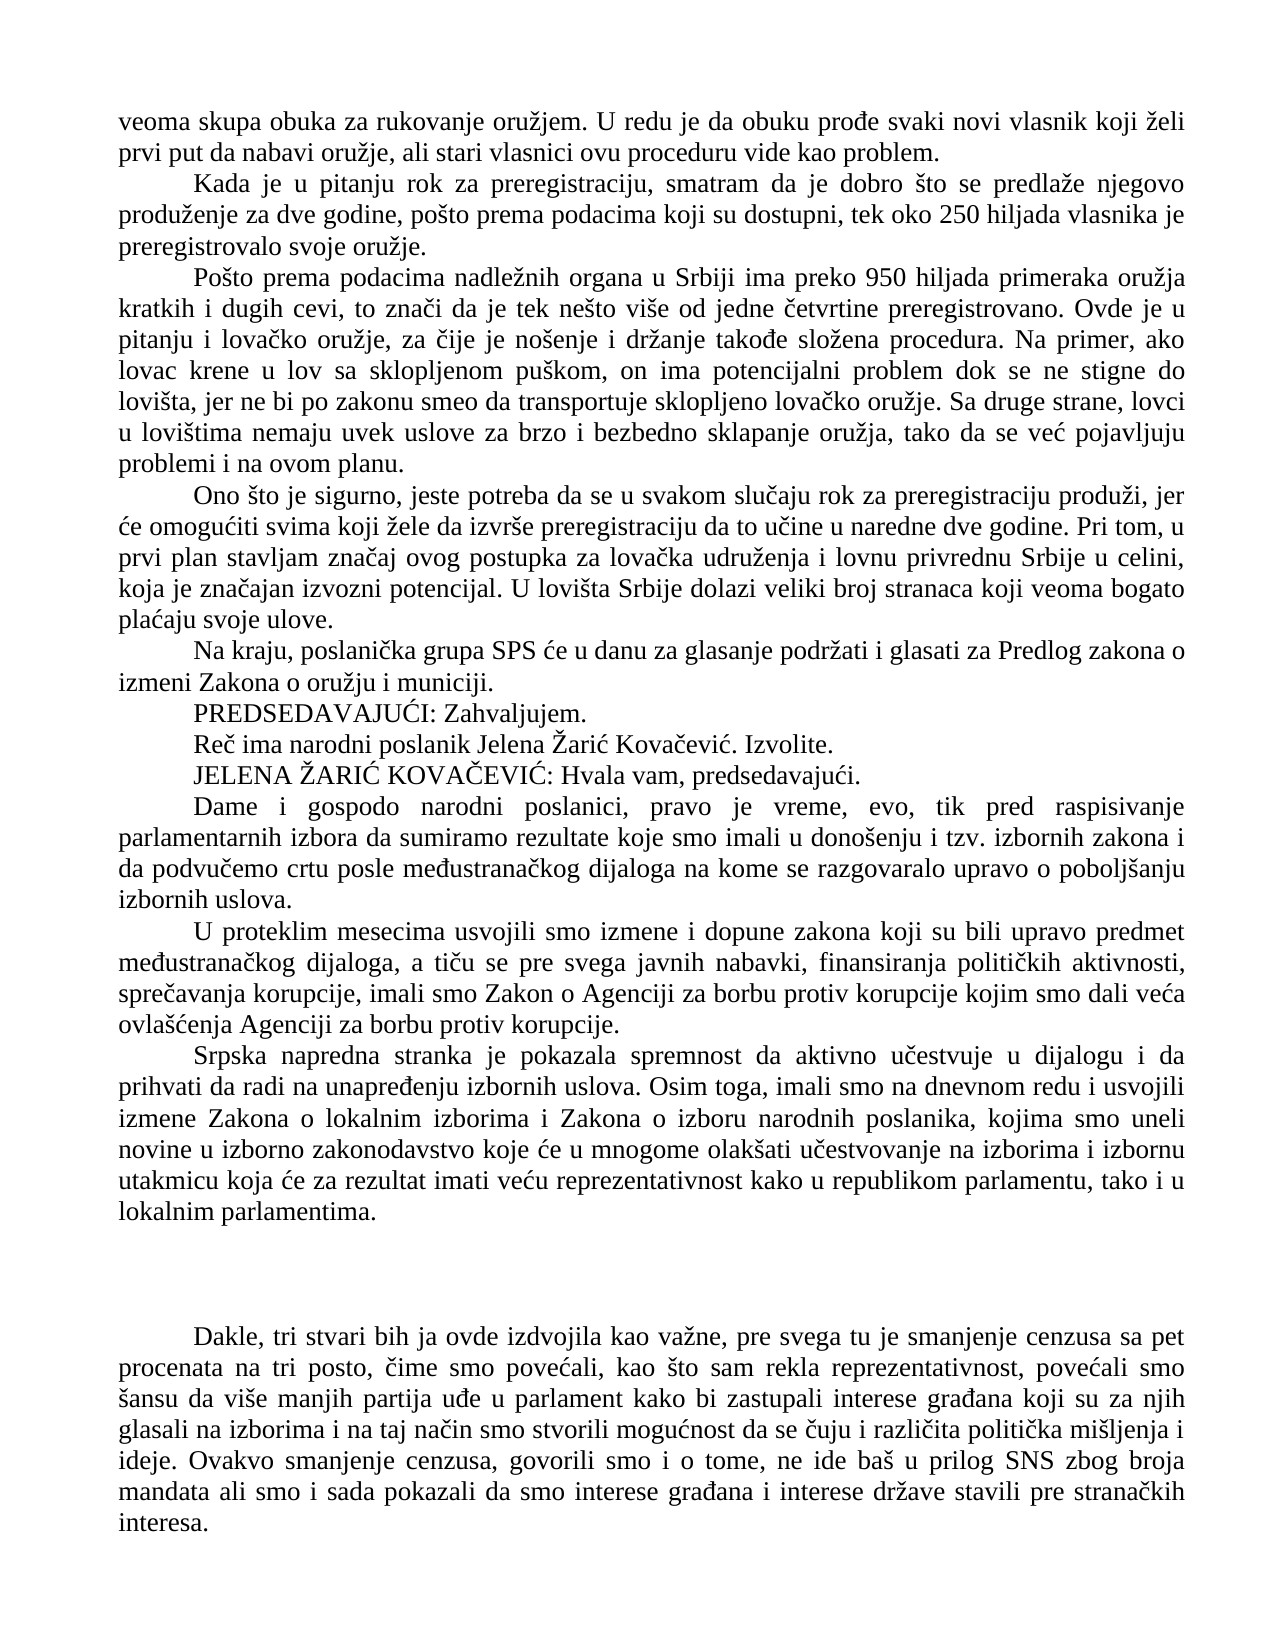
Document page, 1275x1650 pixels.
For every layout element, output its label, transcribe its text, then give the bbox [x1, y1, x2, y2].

text Dame i gospodo narodni poslanici, pravo je vreme, evo, tik pred raspisivanje parlamentarnih izbora da sumiramo rezultate koje smo imali u donošenju i tzv. izbornih zakona i da podvučemo crtu posle međustranačkog dijaloga na kome se razgovaralo upravo o poboljšanju izbornih uslova. [118, 790, 1186, 915]
text Pošto prema podacima nadležnih organa u Srbiji ima preko 950 hiljada primeraka oružja kratkih i dugih cevi, to znači da je tek nešto više od jedne četvrtine preregistrovano. Ovde je u pitanju i lovačko oružje, za čije je nošenje i držanje takođe složena procedura. Na primer, ako lovac krene u lov sa sklopljenom puškom, on ima potencijalni problem dok se ne stigne do lovišta, jer ne bi po zakonu smeo da transportuje sklopljeno lovačko oružje. Sa druge strane, lovci u lovištima nemaju uvek uslove za brzo i bezbedno sklapanje oružja, tako da se već pojavljuju problemi i na ovom planu. [118, 261, 1186, 479]
text U proteklim mesecima usvojili smo izmene i dopune zakona koji su bili upravo predmet međustranačkog dijaloga, a tiču se pre svega javnih nabavki, finansiranja političkih aktivnosti, sprečavanja korupcije, imali smo Zakon o Agenciji za borbu protiv korupcije kojim smo dali veća ovlašćenja Agenciji za borbu protiv korupcije. [118, 915, 1186, 1039]
text PREDSEDAVAJUĆI: Zahvaljujem. [118, 697, 1186, 728]
text Na kraju, poslanička grupa SPS će u danu za glasanje podržati i glasati za Predlog zakona o izmeni Zakona o oružju i municiji. [118, 634, 1186, 697]
text JELENA ŽARIĆ KOVAČEVIĆ: Hvala vam, predsedavajući. [118, 759, 1186, 790]
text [118, 105, 1186, 167]
text Kada je u pitanju rok za preregistraciju, smatram da je dobro što se predlaže njegovo produženje za dve godine, pošto prema podacima koji su dostupni, tek oko 250 hiljada vlasnika je preregistrovalo svoje oružje. [118, 167, 1186, 261]
text Srpska napredna stranka je pokazala spremnost da aktivno učestvuje u dijalogu i da prihvati da radi na unapređenju izbornih uslova. Osim toga, imali smo na dnevnom redu i usvojili izmene Zakona o lokalnim izborima i Zakona o izboru narodnih poslanika, kojima smo uneli novine u izborno zakonodavstvo koje će u mnogome olakšati učestvovanje na izborima i izbornu utakmicu koja će za rezultat imati veću reprezentativnost kako u republikom parlamentu, tako i u lokalnim parlamentima. [118, 1039, 1186, 1226]
text Ono što je sigurno, jeste potreba da se u svakom slučaju rok za preregistraciju produži, jer će omogućiti svima koji žele da izvrše preregistraciju da to učine u naredne dve godine. Pri tom, u prvi plan stavljam značaj ovog postupka za lovačka udruženja i lovnu privrednu Srbije u celini, koja je značajan izvozni potencijal. U lovišta Srbije dolazi veliki broj stranaca koji veoma bogato plaćaju svoje ulove. [118, 479, 1186, 634]
text Reč ima narodni poslanik Jelena Žarić Kovačević. Izvolite. [118, 728, 1186, 759]
text Dakle, tri stvari bih ja ovde izdvojila kao važne, pre svega tu je smanjenje cenzusa sa pet procenata na tri posto, čime smo povećali, kao što sam rekla reprezentativnost, povećali smo šansu da više manjih partija uđe u parlament kako bi zastupali interese građana koji su za njih glasali na izborima i na taj način smo stvorili mogućnost da se čuju i različita politička mišljenja i ideje. Ovakvo smanjenje cenzusa, govorili smo i o tome, ne ide baš u prilog SNS zbog broja mandata ali smo i sada pokazali da smo interese građana i interese države stavili pre stranačkih interesa. [118, 1320, 1186, 1538]
